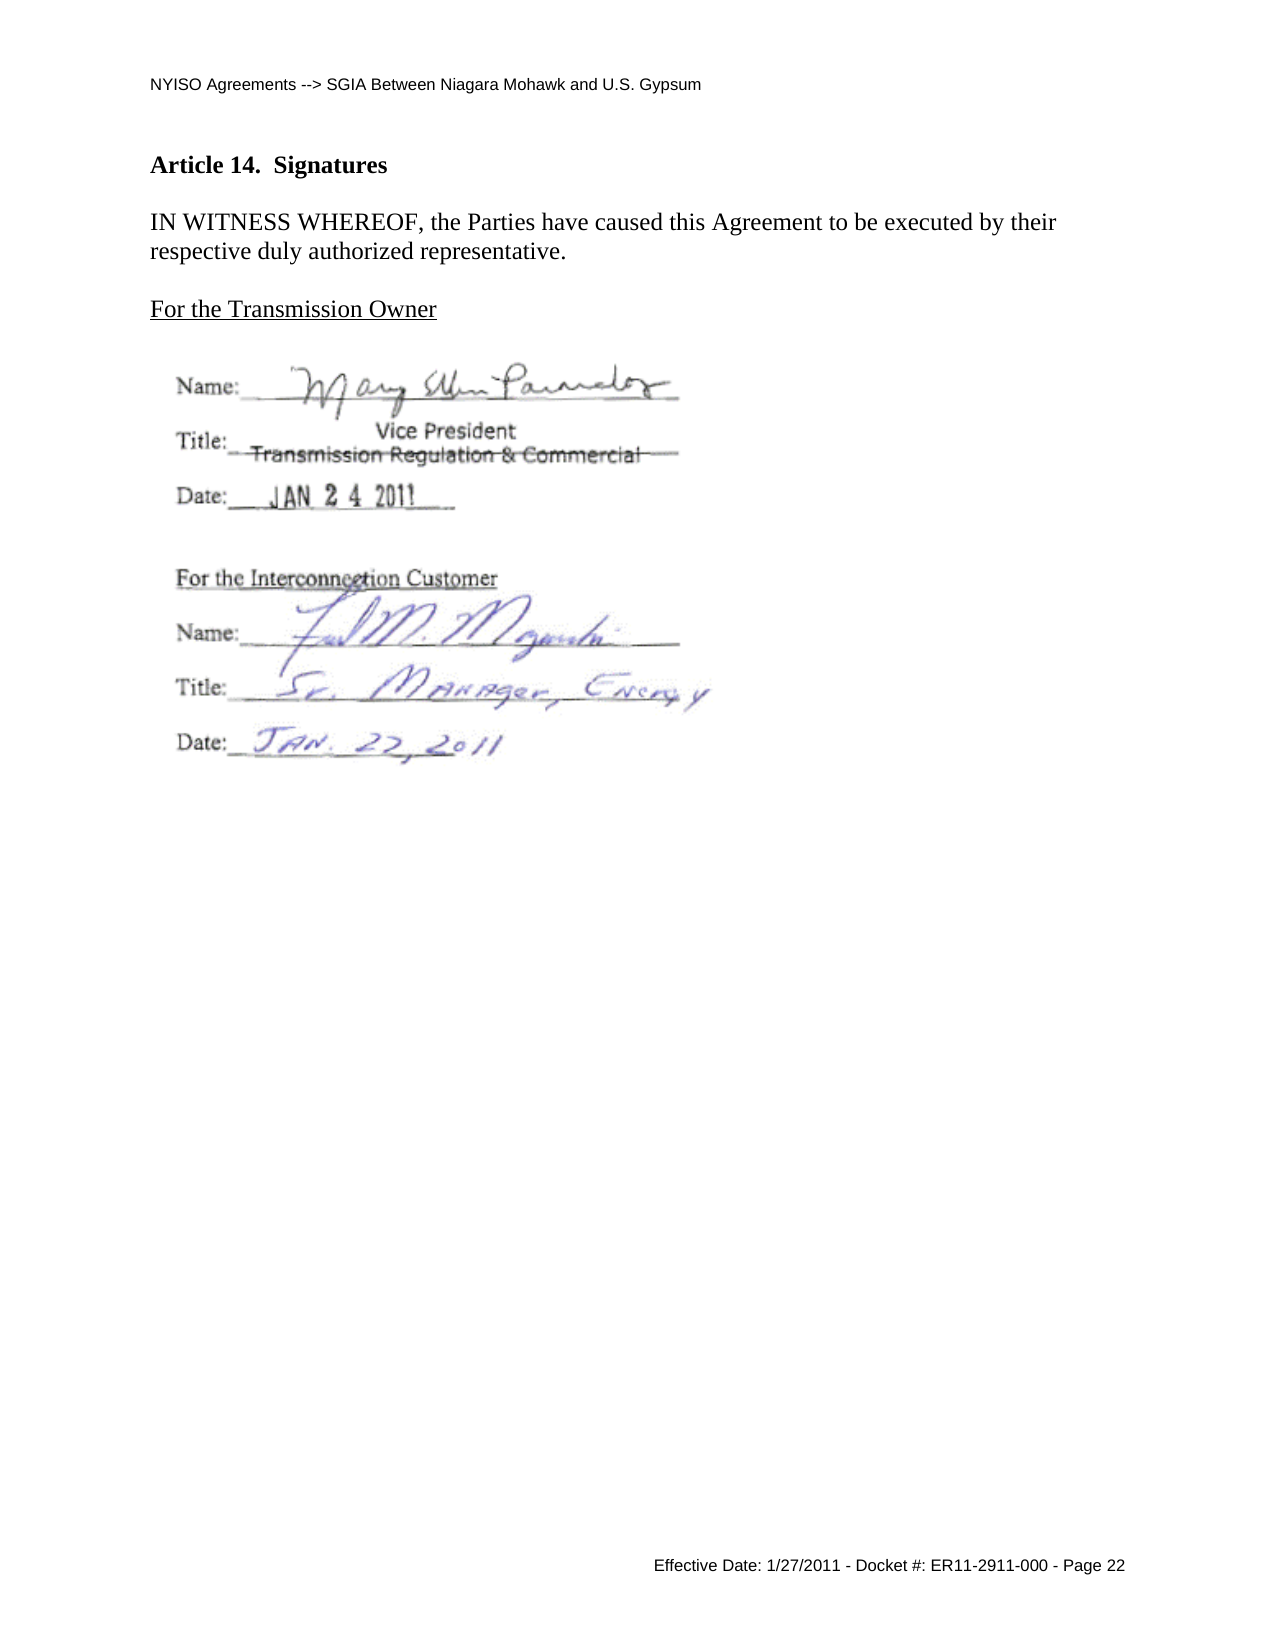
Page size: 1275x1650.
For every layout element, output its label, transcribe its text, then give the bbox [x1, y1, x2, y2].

text IN WITNESS WHEREOF, the Parties have caused this Agreement to be executed by their respective duly authorized representative. [150, 207, 1125, 265]
text For the Transmission Owner [150, 294, 1125, 322]
text Article 14. Signatures [150, 150, 1125, 179]
picture [150, 351, 746, 791]
